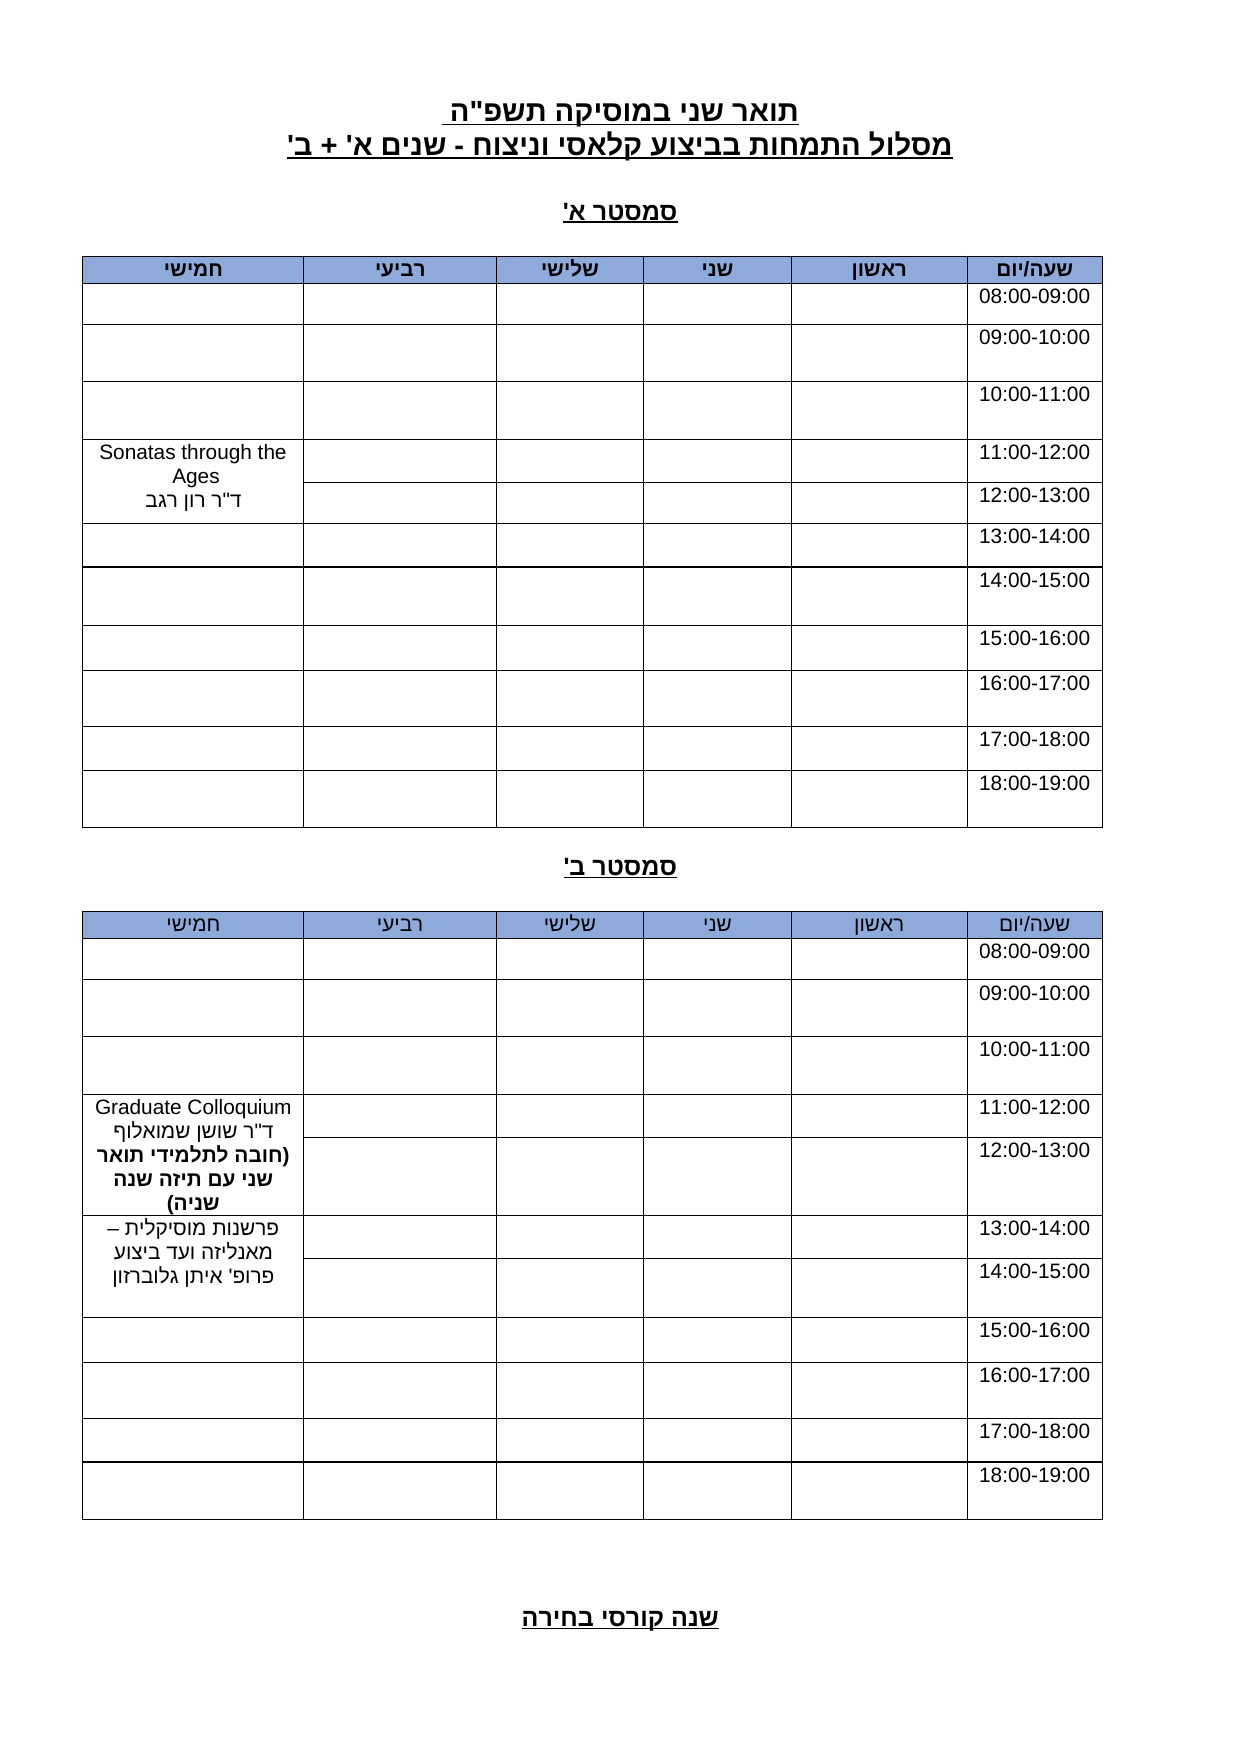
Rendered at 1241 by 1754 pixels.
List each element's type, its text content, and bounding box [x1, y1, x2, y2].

table_cell [644, 727, 791, 769]
table_cell [644, 771, 791, 827]
table_cell [644, 939, 791, 979]
table_cell [644, 1259, 791, 1317]
table_cell [497, 1095, 643, 1137]
table_cell פרשנות מוסיקלית – מאנליזה ועד ביצוע פרופ' איתן גלוברזון [83, 1216, 303, 1317]
table_cell [497, 980, 643, 1036]
table_header שני [644, 912, 791, 938]
table_cell [83, 671, 303, 726]
table_cell [792, 1419, 967, 1461]
table_cell [304, 671, 496, 726]
table_cell [83, 1419, 303, 1461]
table_cell [792, 483, 967, 523]
table_cell [644, 1037, 791, 1094]
table_cell 16:00-17:00 [968, 1363, 1102, 1418]
table_cell [497, 939, 643, 979]
table_cell [304, 1363, 496, 1418]
table_cell [644, 1463, 791, 1519]
table_cell [497, 1363, 643, 1418]
subtitle סמסטר א' [106, 197, 1134, 225]
table_cell [497, 1463, 643, 1519]
table_cell 13:00-14:00 [968, 524, 1102, 566]
table_cell 11:00-12:00 [968, 440, 1102, 482]
table_cell 10:00-11:00 [968, 1037, 1102, 1094]
table_cell 08:00-09:00 [968, 939, 1102, 979]
table_cell [497, 568, 643, 625]
table_cell Graduate Colloquium ד"ר שושן שמואלוף (חובה לתלמידי תואר שני עם תיזה שנה שניה) [83, 1095, 303, 1215]
table_cell [497, 440, 643, 482]
table_cell [497, 1419, 643, 1461]
table_cell [497, 524, 643, 566]
table_cell [644, 483, 791, 523]
table_cell [304, 568, 496, 625]
table_cell [792, 1318, 967, 1362]
table_cell [83, 980, 303, 1036]
table_cell [792, 626, 967, 670]
table_cell [304, 1259, 496, 1317]
table_cell [304, 524, 496, 566]
table_cell 08:00-09:00 [968, 284, 1102, 324]
table_header שלישי [497, 257, 643, 283]
table_cell [304, 771, 496, 827]
table_cell [83, 524, 303, 566]
table_cell [792, 524, 967, 566]
table_cell [83, 939, 303, 979]
table_cell [83, 771, 303, 827]
table_header שלישי [497, 912, 643, 938]
table_cell [644, 284, 791, 324]
table_cell [644, 1363, 791, 1418]
table_cell [792, 1138, 967, 1215]
table_cell 15:00-16:00 [968, 626, 1102, 670]
table_cell [304, 1463, 496, 1519]
table_cell [644, 524, 791, 566]
table_cell [497, 483, 643, 523]
table_cell [83, 1363, 303, 1418]
table_cell [83, 727, 303, 769]
table_cell [792, 440, 967, 482]
table_header רביעי [304, 257, 496, 283]
table_cell [304, 440, 496, 482]
table_cell [83, 284, 303, 324]
table_cell [304, 1419, 496, 1461]
table_cell [497, 325, 643, 381]
table_header רביעי [304, 912, 496, 938]
table_cell [497, 284, 643, 324]
table_cell [792, 1363, 967, 1418]
table_cell [792, 671, 967, 726]
table_cell [644, 626, 791, 670]
table_cell 17:00-18:00 [968, 1419, 1102, 1461]
table_cell 15:00-16:00 [968, 1318, 1102, 1362]
table_cell [792, 325, 967, 381]
table_cell [644, 568, 791, 625]
table_cell 18:00-19:00 [968, 1463, 1102, 1519]
table_cell [304, 382, 496, 439]
table_cell [644, 1095, 791, 1137]
table_cell 10:00-11:00 [968, 382, 1102, 439]
table_cell [497, 671, 643, 726]
table_cell [83, 1463, 303, 1519]
subtitle שנה קורסי בחירה [106, 1603, 1134, 1631]
table_cell [792, 1037, 967, 1094]
table_cell [792, 568, 967, 625]
table_cell [792, 1095, 967, 1137]
table_header שני [644, 257, 791, 283]
table_cell 18:00-19:00 [968, 771, 1102, 827]
subtitle מסלול התמחות בביצוע קלאסי וניצוח - שנים א' + ב' [106, 128, 1134, 162]
table_cell [83, 325, 303, 381]
table_cell [83, 382, 303, 439]
table_cell [304, 1318, 496, 1362]
table_cell [304, 483, 496, 523]
table_cell 14:00-15:00 [968, 1259, 1102, 1317]
table_cell 16:00-17:00 [968, 671, 1102, 726]
table_cell [792, 980, 967, 1036]
table_cell [644, 1419, 791, 1461]
table_cell 14:00-15:00 [968, 568, 1102, 625]
table_cell [83, 568, 303, 625]
table_cell [304, 727, 496, 769]
table_cell [792, 284, 967, 324]
table_cell [792, 1259, 967, 1317]
table_cell [304, 980, 496, 1036]
table_cell [792, 1463, 967, 1519]
table_header חמישי [83, 257, 303, 283]
table_cell [792, 727, 967, 769]
table_cell [497, 1216, 643, 1258]
table_cell [644, 325, 791, 381]
table_cell [304, 626, 496, 670]
table_cell [644, 980, 791, 1036]
table_header שעה/יום [968, 257, 1102, 283]
table_cell 09:00-10:00 [968, 980, 1102, 1036]
table_cell [304, 325, 496, 381]
table_cell [497, 1037, 643, 1094]
table_cell 17:00-18:00 [968, 727, 1102, 769]
table_cell [304, 1216, 496, 1258]
subtitle תואר שני במוסיקה תשפ"ה [106, 94, 1134, 128]
subtitle סמסטר ב' [106, 852, 1134, 881]
table_cell [497, 382, 643, 439]
table_header ראשון [792, 257, 967, 283]
table_cell [644, 440, 791, 482]
table_cell [644, 671, 791, 726]
table_cell 09:00-10:00 [968, 325, 1102, 381]
table_cell [83, 1037, 303, 1094]
table_cell [304, 939, 496, 979]
table_cell [304, 1095, 496, 1137]
table_header חמישי [83, 912, 303, 938]
table_cell 12:00-13:00 [968, 483, 1102, 523]
table_cell [792, 939, 967, 979]
table_cell [644, 1318, 791, 1362]
table_cell [497, 1138, 643, 1215]
table_cell [644, 1216, 791, 1258]
table_cell [83, 1318, 303, 1362]
table_cell [792, 1216, 967, 1258]
table_cell [497, 727, 643, 769]
table_cell [304, 1037, 496, 1094]
table_cell [792, 771, 967, 827]
table_cell [644, 1138, 791, 1215]
table_cell Sonatas through the Ages ד"ר רון רגב [83, 440, 303, 523]
table_cell [304, 284, 496, 324]
table_cell [497, 771, 643, 827]
table_cell 11:00-12:00 [968, 1095, 1102, 1137]
table_cell 12:00-13:00 [968, 1138, 1102, 1215]
table_header שעה/יום [968, 912, 1102, 938]
table_header ראשון [792, 912, 967, 938]
table_cell [792, 382, 967, 439]
table_cell [497, 626, 643, 670]
table_cell [304, 1138, 496, 1215]
table_cell [644, 382, 791, 439]
table_cell [83, 626, 303, 670]
table_cell [497, 1259, 643, 1317]
table_cell [497, 1318, 643, 1362]
table_cell 13:00-14:00 [968, 1216, 1102, 1258]
